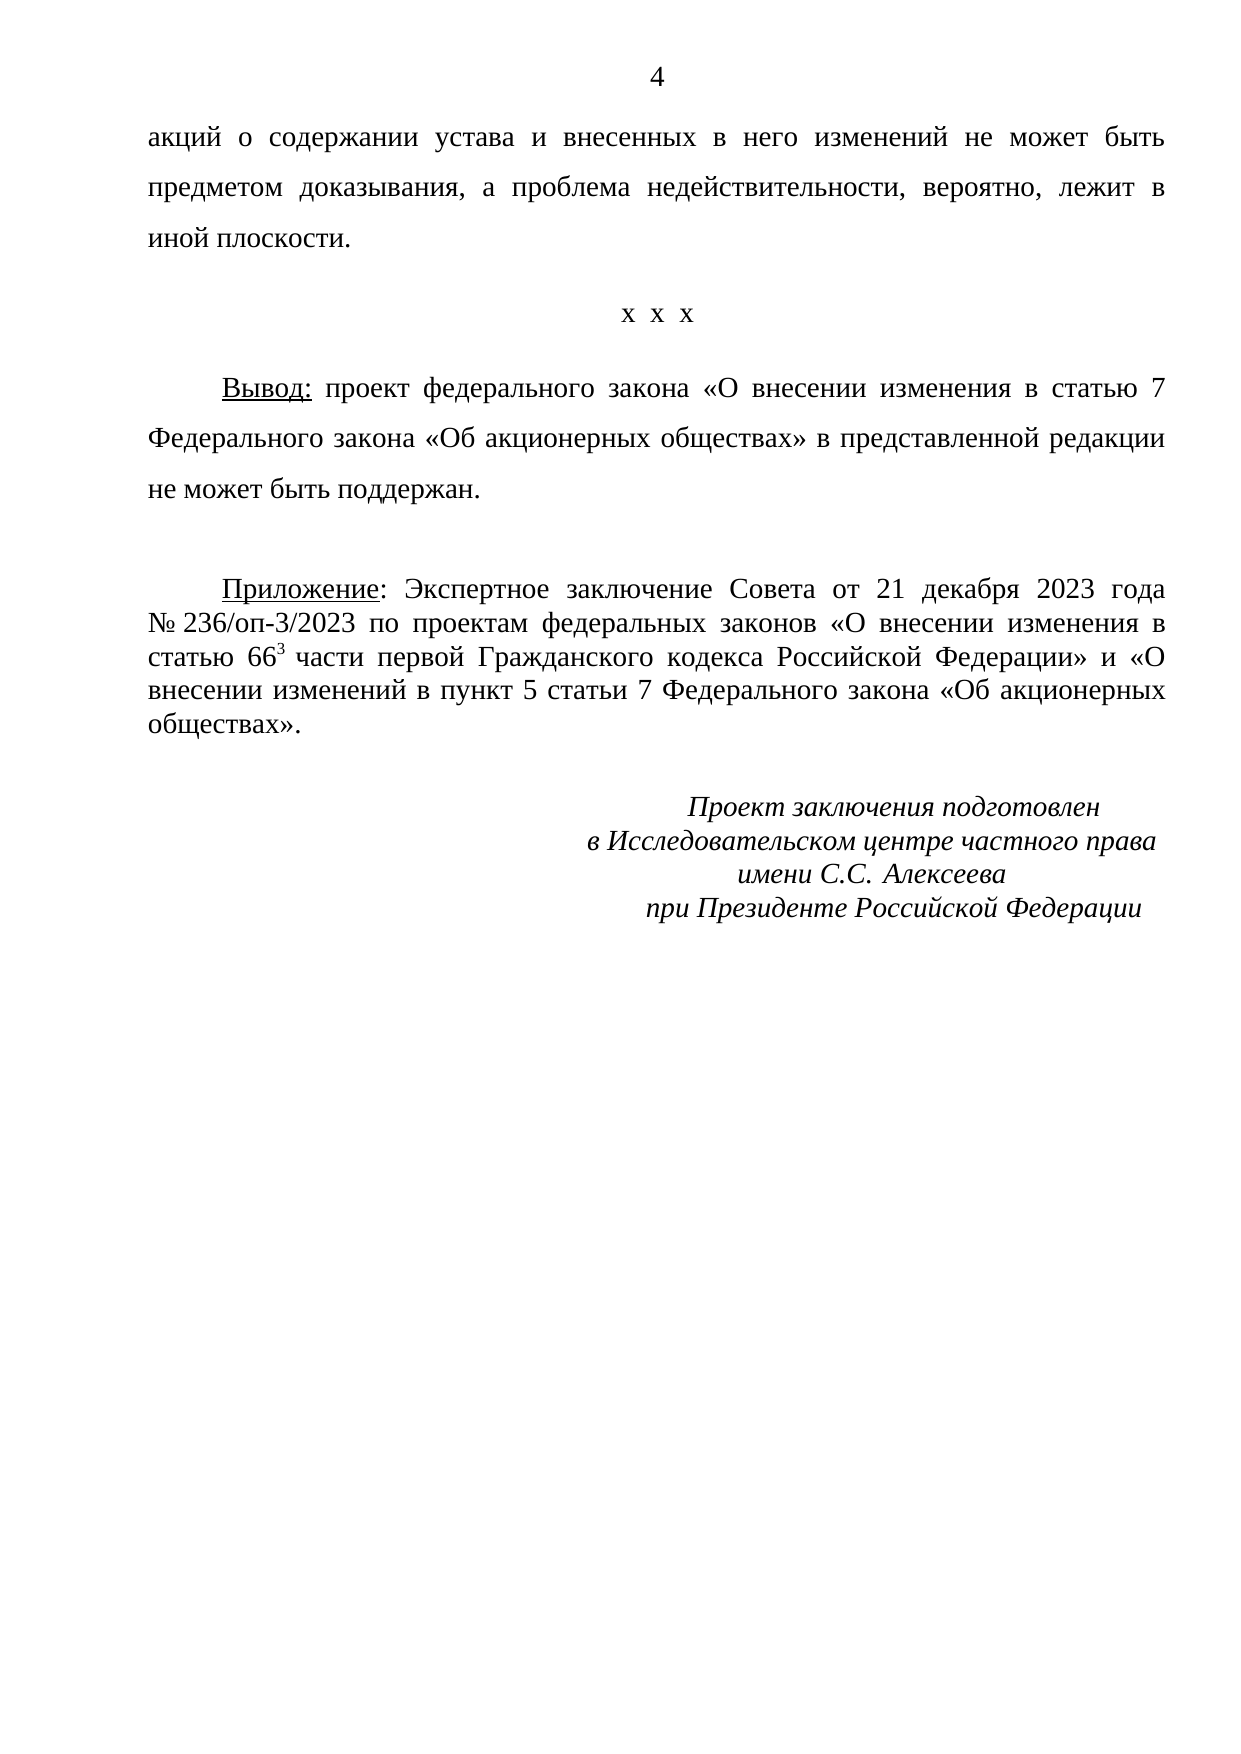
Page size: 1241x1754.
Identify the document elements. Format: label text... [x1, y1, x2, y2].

text х х х [148, 295, 1167, 328]
text в Исследовательском центре частного права имени С.С. Алексеева [576, 823, 1170, 890]
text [148, 119, 1167, 253]
text Приложение: Экспертное заключение Совета от 21 декабря 2023 года № 236/оп-3/2023 по проектам федеральных законов «О внесении изменения в статью 663 части первой Гражданского кодекса Российской Федерации» и «О внесении изменений в пункт 5 статьи 7 Федерального закона «Об акционерных обществах». [148, 572, 1167, 739]
text Вывод: проект федерального закона «О внесении изменения в статью 7 Федерального закона «Об акционерных обществах» в представленной редакции не может быть поддержан. [148, 370, 1167, 504]
text Проект заключения подготовлен [620, 789, 1170, 823]
text при Президенте Российской Федерации [620, 890, 1170, 924]
